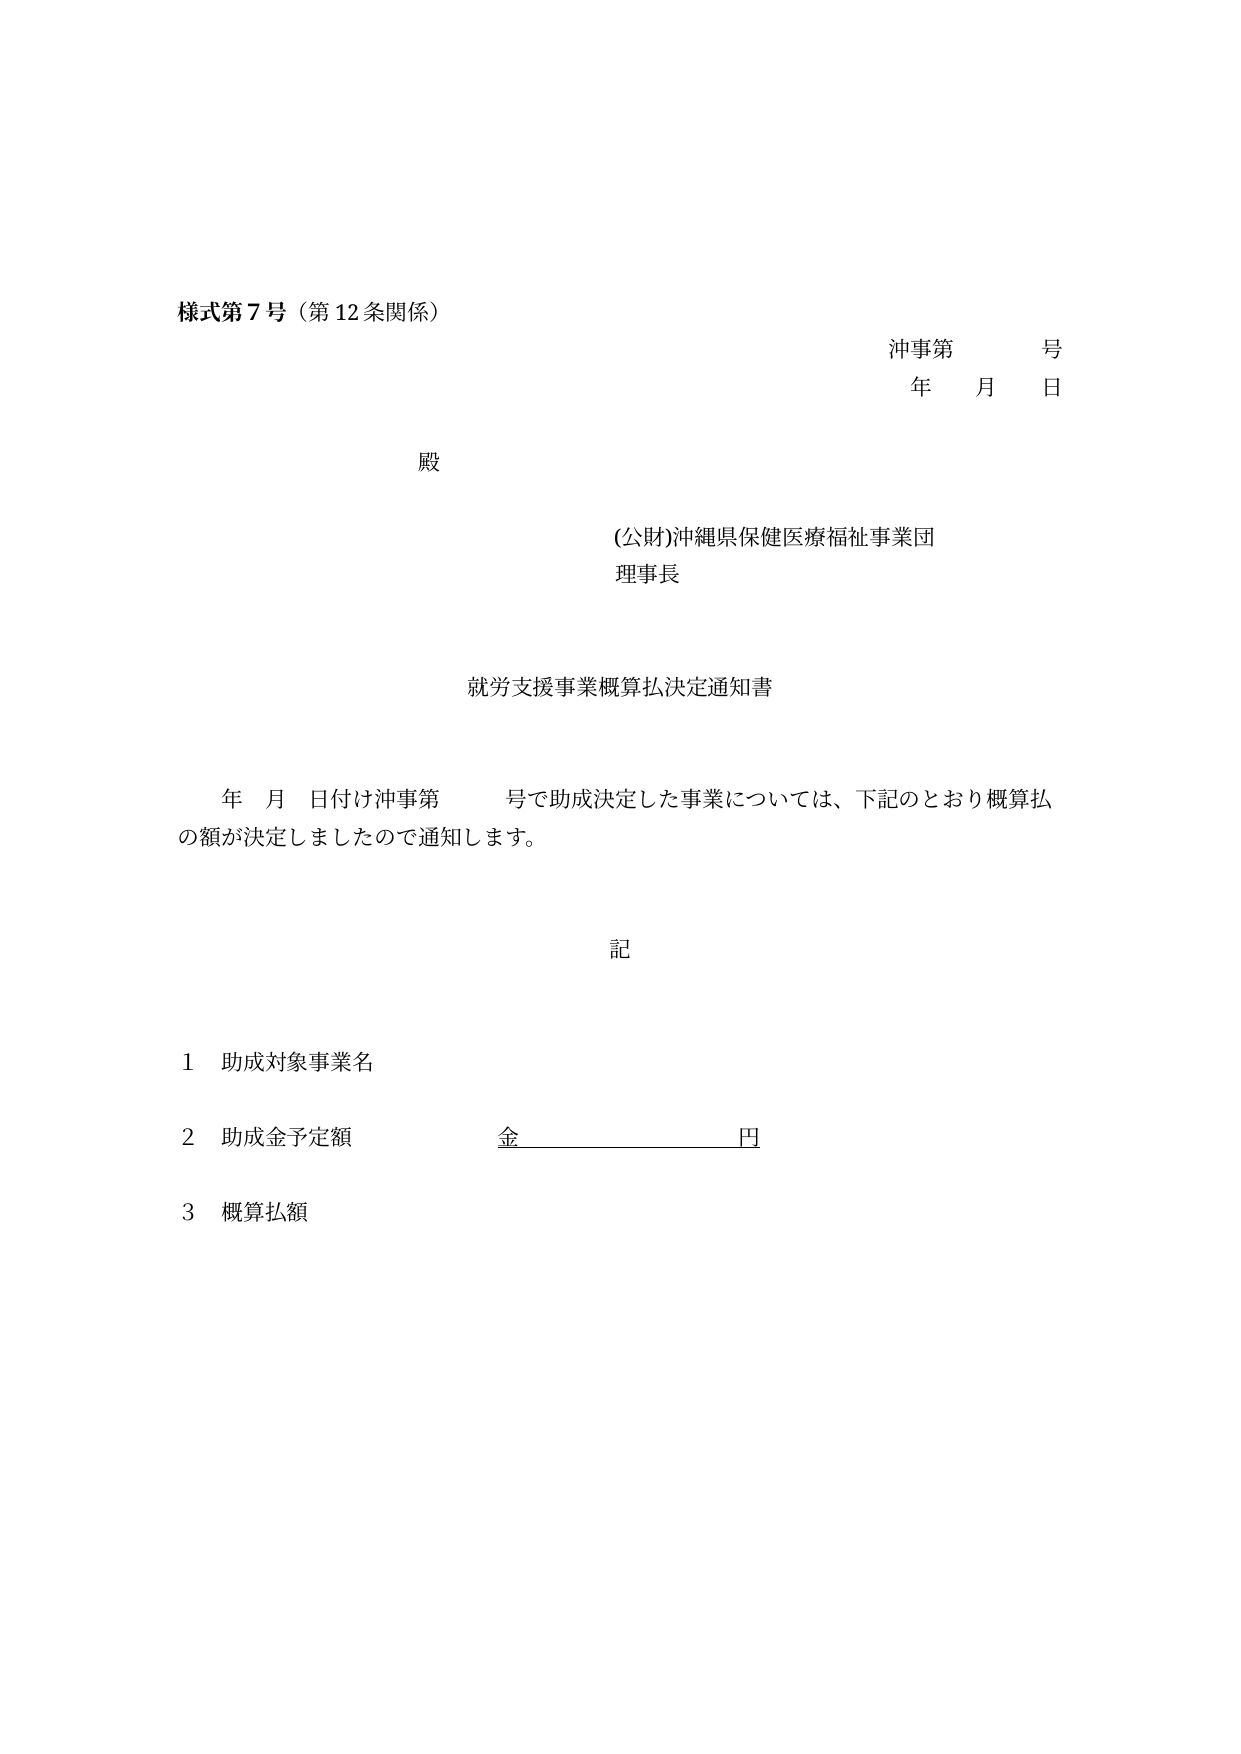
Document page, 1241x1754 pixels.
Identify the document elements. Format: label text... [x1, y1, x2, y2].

text (公財)沖縄県保健医療福祉事業団 [440, 517, 956, 554]
text ２ 助成金予定額 金 円 [177, 1117, 1063, 1154]
text 殿 [177, 442, 976, 479]
text １ 助成対象事業名 [177, 1042, 976, 1079]
text 様式第７号（第12条関係） [177, 292, 976, 329]
text ３ 概算払額 [177, 1192, 1063, 1229]
text 年 月 日 [177, 367, 1063, 404]
text 沖事第 号 [177, 329, 1063, 367]
text 就労支援事業概算払決定通知書 [199, 667, 976, 704]
text 理事長 [177, 554, 976, 592]
subtitle 記 [177, 929, 1063, 967]
text 年 月 日付け沖事第 号で助成決定した事業については、下記のとおり概算払の額が決定しましたので通知します。 [177, 779, 1058, 854]
